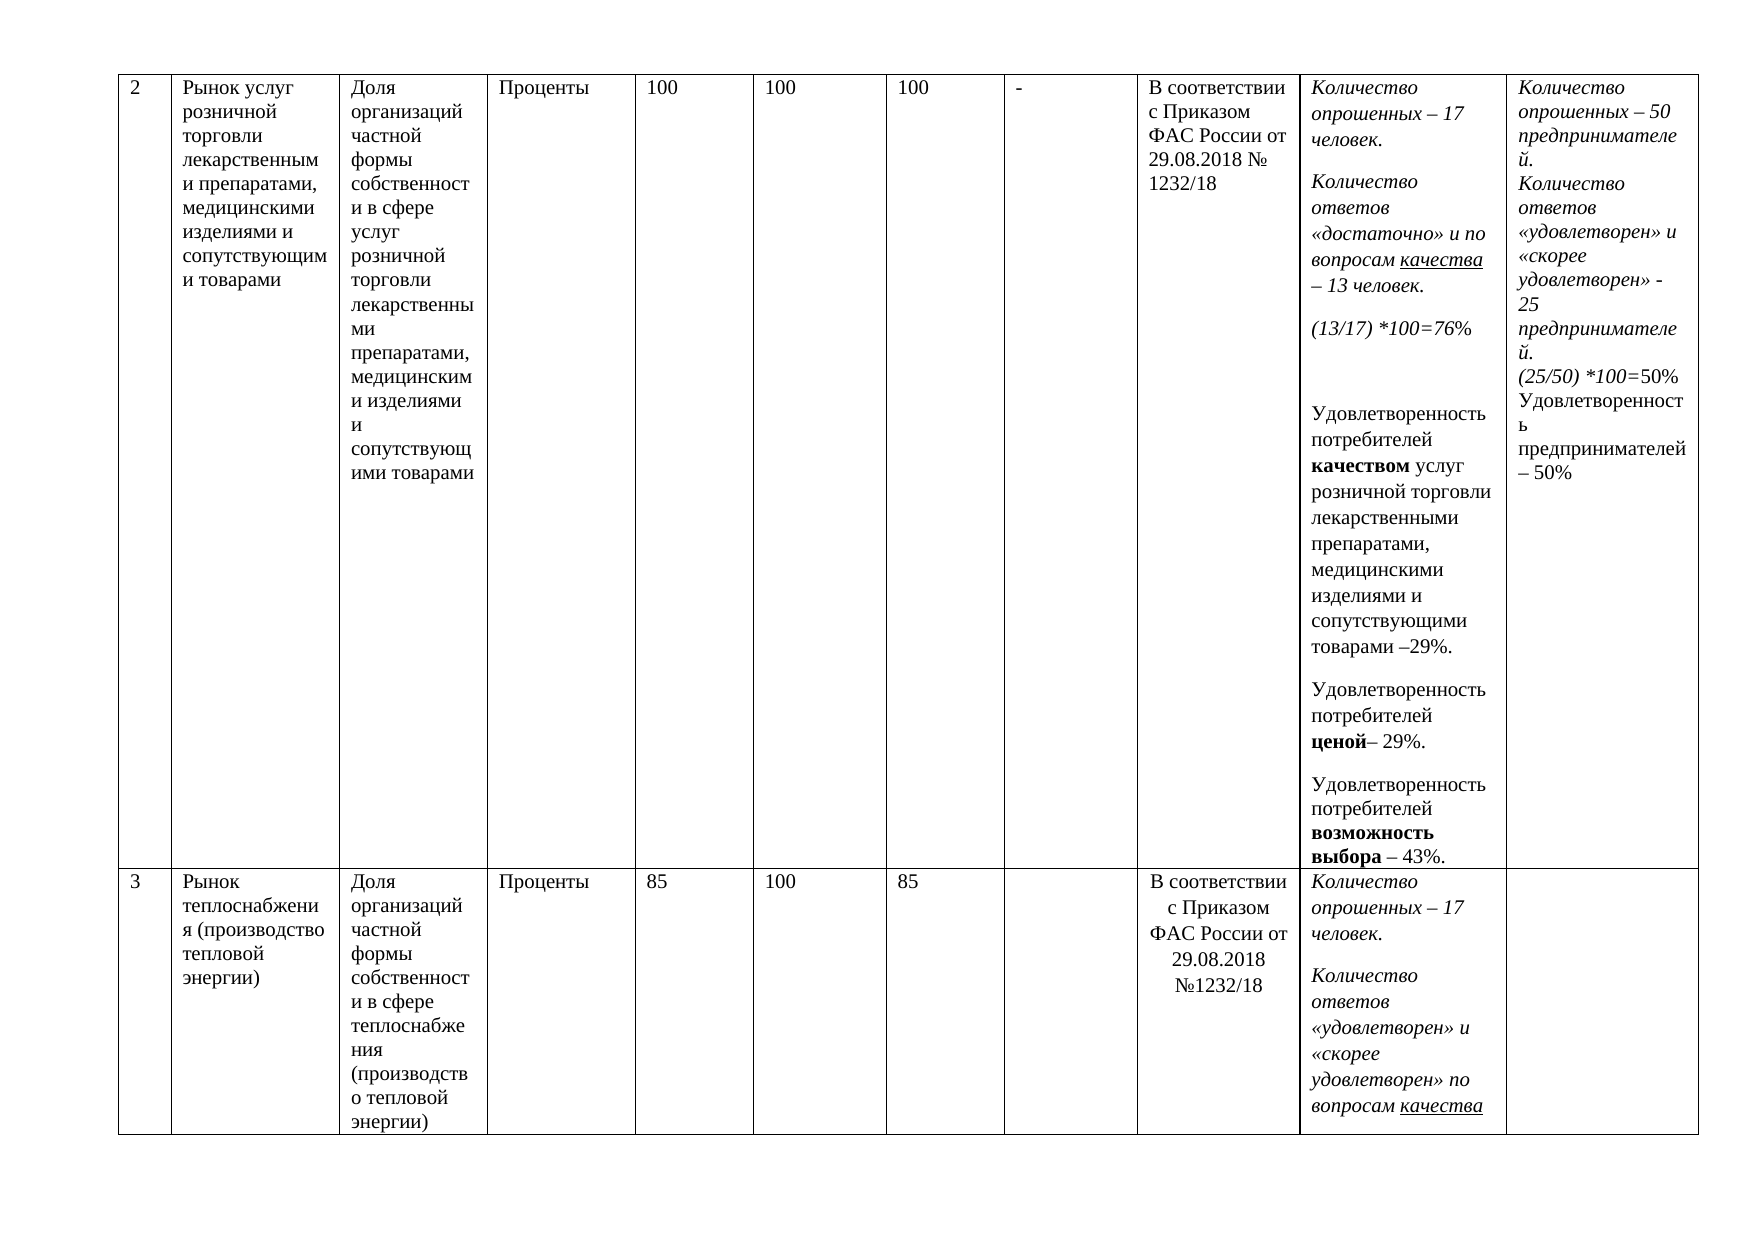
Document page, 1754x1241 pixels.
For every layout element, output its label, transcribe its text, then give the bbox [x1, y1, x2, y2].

table_cell 85 [636, 869, 753, 1133]
table_cell Количество опрошенных – 17 человек. Количество ответов «достаточно» и по вопросам качества – 13 человек. (13/17) *100=76% Удовлетворенность потребителей качеством услуг розничной торговли лекарственными препаратами, медицинскими изделиями и сопутствующими товарами –29%. Удовлетворенность потребителей ценой– 29%. Удовлетворенность потребителей возможность выбора – 43%. [1301, 75, 1506, 868]
table_cell 100 [754, 75, 886, 868]
table_cell Количество опрошенных – 50 предпринимателей. Количество ответов «удовлетворен» и «скорее удовлетворен» - 25 предпринимателей. (25/50) *100=50% Удовлетворенность предпринимателей – 50% [1507, 75, 1698, 868]
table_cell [172, 869, 339, 1133]
table_cell Рынок услуг розничной торговли лекарственными препаратами, медицинскими изделиями и сопутствующими товарами [172, 75, 339, 868]
table_cell В соответствии с Приказом ФАС России от 29.08.2018 № 1232/18 [1138, 75, 1299, 868]
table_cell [340, 869, 487, 1133]
table_cell [1005, 869, 1137, 1133]
table_cell 3 [119, 869, 171, 1133]
table_cell 100 [754, 869, 886, 1133]
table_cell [1301, 869, 1506, 1133]
table_cell 2 [119, 75, 171, 868]
table_cell 85 [887, 869, 1004, 1133]
table_cell [1507, 869, 1698, 1133]
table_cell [1138, 869, 1299, 1133]
table_cell - [1005, 75, 1137, 868]
table_cell Проценты [488, 75, 635, 868]
table_cell Доля организаций частной формы собственности в сфере услуг розничной торговли лекарственными препаратами, медицинскими изделиями и сопутствующими товарами [340, 75, 487, 868]
table_cell Проценты [488, 869, 635, 1133]
table_cell 100 [636, 75, 753, 868]
table_cell 100 [887, 75, 1004, 868]
